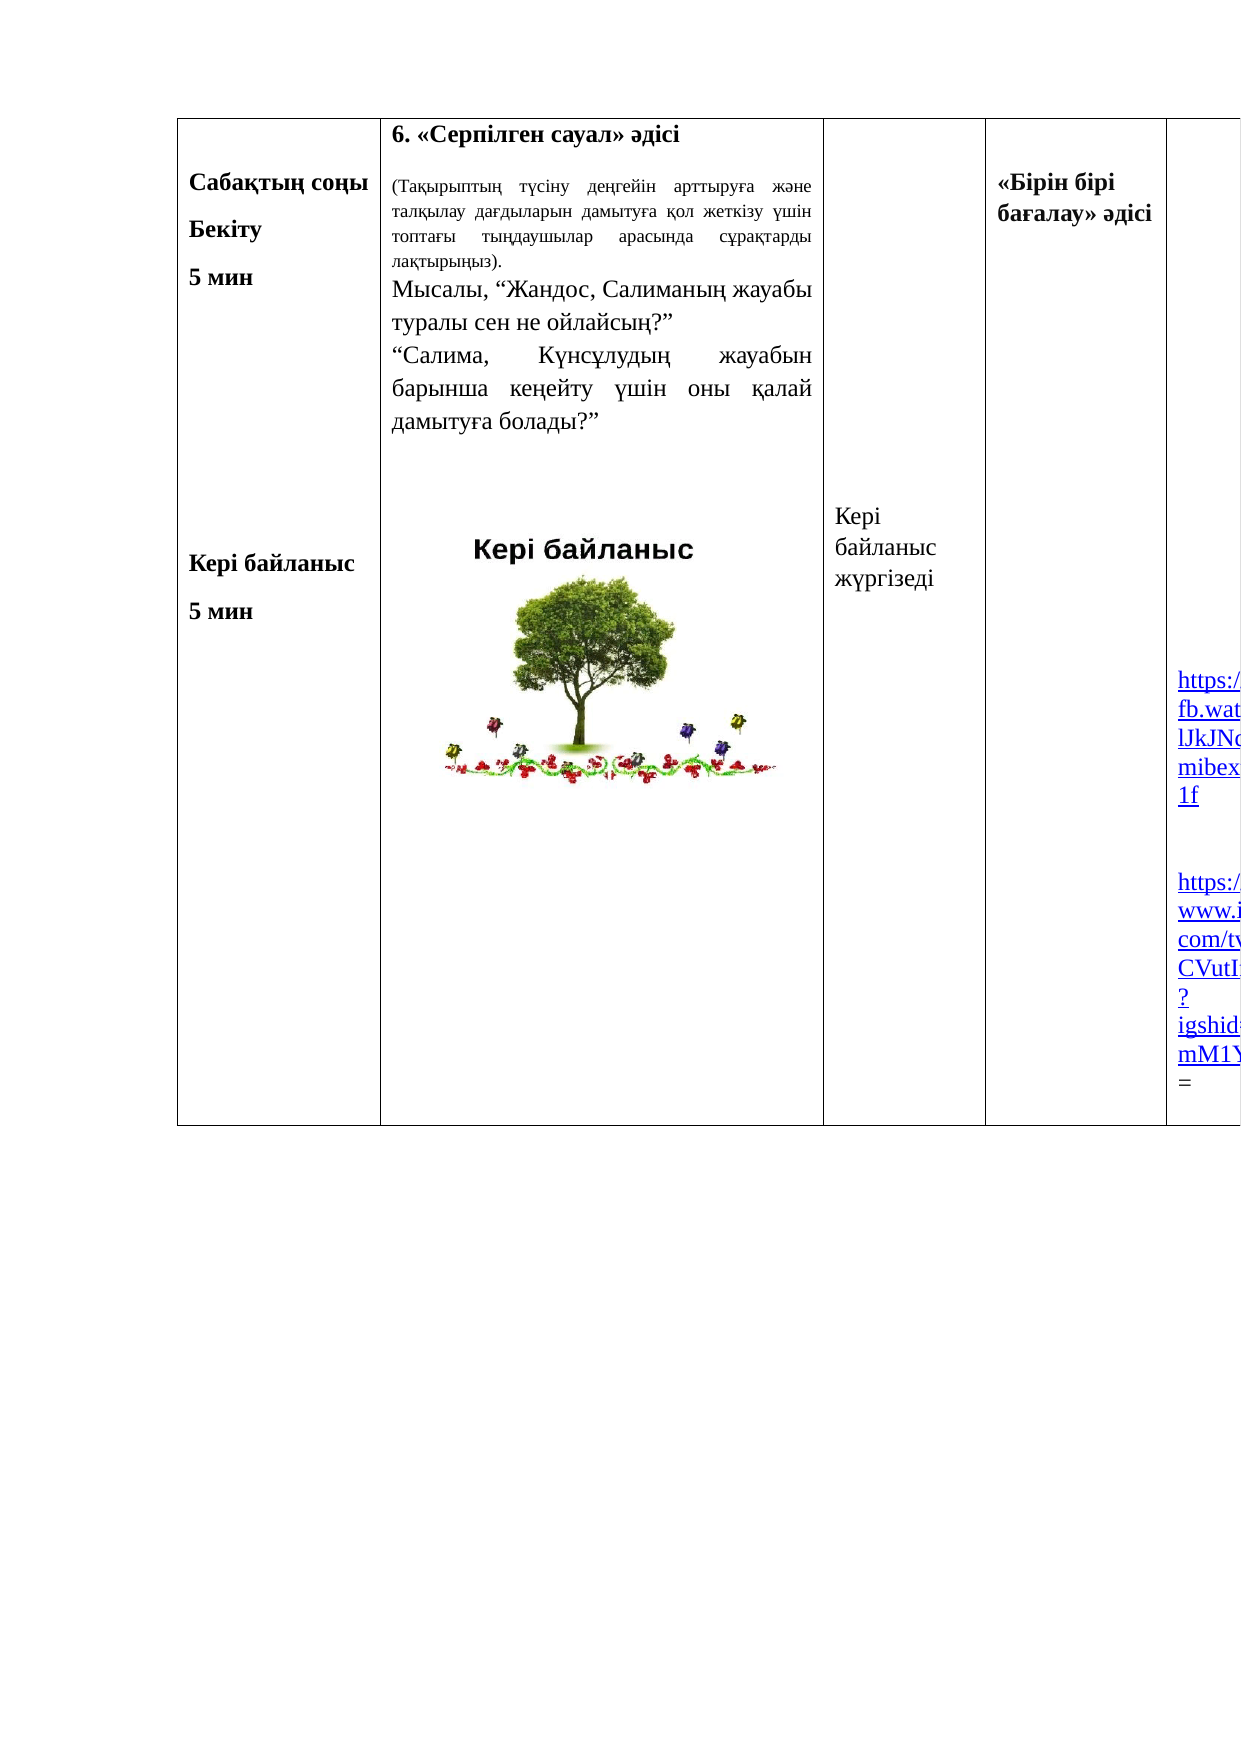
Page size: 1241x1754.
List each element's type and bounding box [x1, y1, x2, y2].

table_cell [1167, 119, 1240, 1125]
table_cell [178, 119, 380, 1125]
picture [391, 516, 792, 794]
table_cell [381, 119, 823, 1125]
table_cell [824, 119, 985, 1125]
table_cell [986, 119, 1166, 1125]
